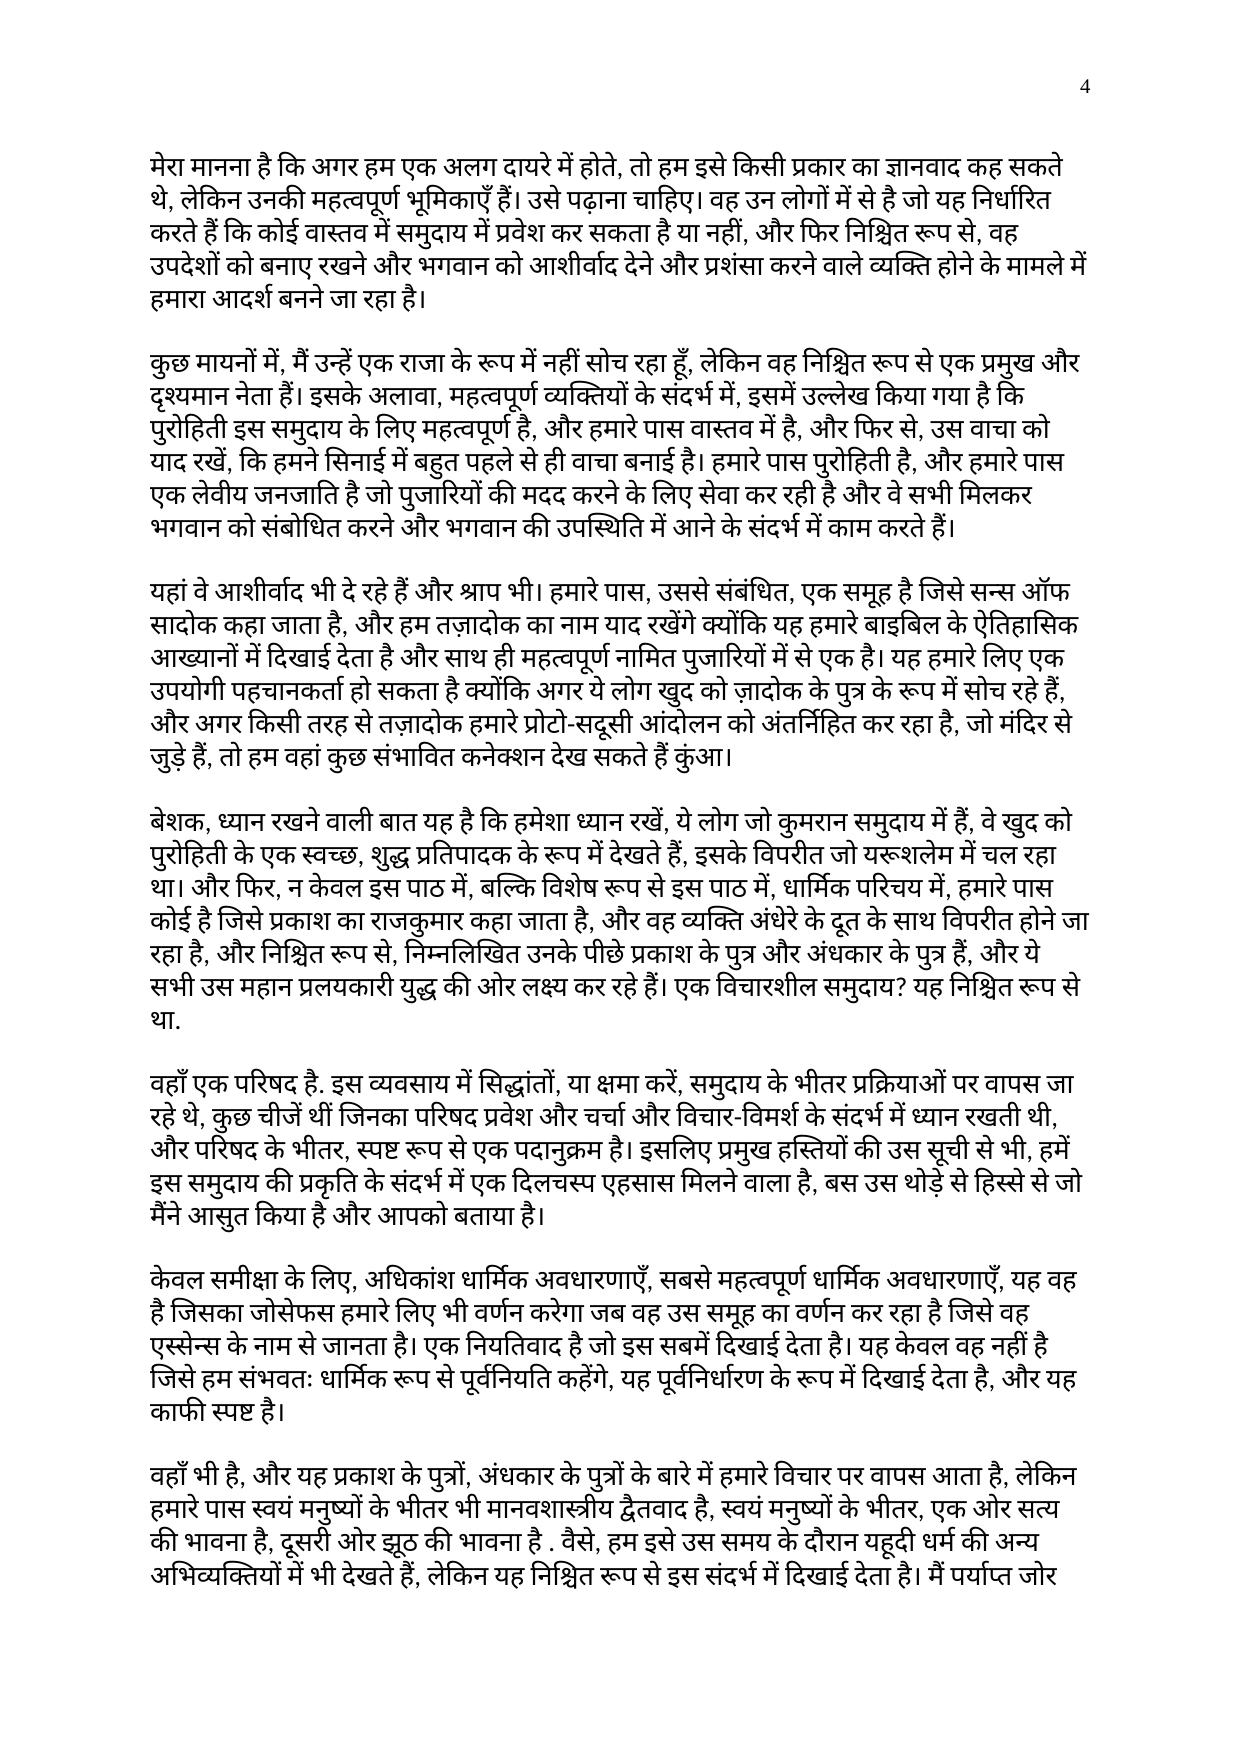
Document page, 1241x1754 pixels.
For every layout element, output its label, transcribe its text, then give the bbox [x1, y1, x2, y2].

text मेरा मानना है कि अगर हम एक अलग दायरे में होते, तो हम इसे किसी प्रकार का ज्ञानवाद कह सकते थे, लेकिन उनकी महत्वपूर्ण भूमिकाएँ हैं। उसे पढ़ाना चाहिए। वह उन लोगों में से है जो यह निर्धारित करते हैं कि कोई वास्तव में समुदाय में प्रवेश कर सकता है या नहीं, और फिर निश्चित रूप से, वह उपदेशों को बनाए रखने और भगवान को आशीर्वाद देने और प्रशंसा करने वाले व्यक्ति होने के मामले में हमारा आदर्श बनने जा रहा है। [150, 150, 1090, 315]
text कुछ मायनों में, मैं उन्हें एक राजा के रूप में नहीं सोच रहा हूँ, लेकिन वह निश्चित रूप से एक प्रमुख और दृश्यमान नेता हैं। इसके अलावा, महत्वपूर्ण व्यक्तियों के संदर्भ में, इसमें उल्लेख किया गया है कि पुरोहिती इस समुदाय के लिए महत्वपूर्ण है, और हमारे पास वास्तव में है, और फिर से, उस वाचा को याद रखें, कि हमने सिनाई में बहुत पहले से ही वाचा बनाई है। हमारे पास पुरोहिती है, और हमारे पास एक लेवीय जनजाति है जो पुजारियों की मदद करने के लिए सेवा कर रही है और वे सभी मिलकर भगवान को संबोधित करने और भगवान की उपस्थिति में आने के संदर्भ में काम करते हैं। [150, 346, 1090, 544]
text वहाँ एक परिषद है. इस व्यवसाय में सिद्धांतों, या क्षमा करें, समुदाय के भीतर प्रक्रियाओं पर वापस जा रहे थे, कुछ चीजें थीं जिनका परिषद प्रवेश और चर्चा और विचार-विमर्श के संदर्भ में ध्यान रखती थी, और परिषद के भीतर, स्पष्ट रूप से एक पदानुक्रम है। इसलिए प्रमुख हस्तियों की उस सूची से भी, हमें इस समुदाय की प्रकृति के संदर्भ में एक दिलचस्प एहसास मिलने वाला है, बस उस थोड़े से हिस्से से जो मैंने आसुत किया है और आपको बताया है। [150, 1067, 1090, 1232]
text बेशक, ध्यान रखने वाली बात यह है कि हमेशा ध्यान रखें, ये लोग जो कुमरान समुदाय में हैं, वे खुद को पुरोहिती के एक स्वच्छ, शुद्ध प्रतिपादक के रूप में देखते हैं, इसके विपरीत जो यरूशलेम में चल रहा था। और फिर, न केवल इस पाठ में, बल्कि विशेष रूप से इस पाठ में, धार्मिक परिचय में, हमारे पास कोई है जिसे प्रकाश का राजकुमार कहा जाता है, और वह व्यक्ति अंधेरे के दूत के साथ विपरीत होने जा रहा है, और निश्चित रूप से, निम्नलिखित उनके पीछे प्रकाश के पुत्र और अंधकार के पुत्र हैं, और ये सभी उस महान प्रलयकारी युद्ध की ओर लक्ष्य कर रहे हैं। एक विचारशील समुदाय? यह निश्चित रूप से था. [150, 805, 1090, 1036]
text केवल समीक्षा के लिए, अधिकांश धार्मिक अवधारणाएँ, सबसे महत्वपूर्ण धार्मिक अवधारणाएँ, यह वह है जिसका जोसेफस हमारे लिए भी वर्णन करेगा जब वह उस समूह का वर्णन कर रहा है जिसे वह एस्सेन्स के नाम से जानता है। एक नियतिवाद है जो इस सबमें दिखाई देता है। यह केवल वह नहीं है जिसे हम संभवतः धार्मिक रूप से पूर्वनियति कहेंगे, यह पूर्वनिर्धारण के रूप में दिखाई देता है, और यह काफी स्पष्ट है। [150, 1263, 1090, 1428]
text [150, 1459, 1090, 1592]
text यहां वे आशीर्वाद भी दे रहे हैं और श्राप भी। हमारे पास, उससे संबंधित, एक समूह है जिसे सन्स ऑफ सादोक कहा जाता है, और हम तज़ादोक का नाम याद रखेंगे क्योंकि यह हमारे बाइबिल के ऐतिहासिक आख्यानों में दिखाई देता है और साथ ही महत्वपूर्ण नामित पुजारियों में से एक है। यह हमारे लिए एक उपयोगी पहचानकर्ता हो सकता है क्योंकि अगर ये लोग खुद को ज़ादोक के पुत्र के रूप में सोच रहे हैं, और अगर किसी तरह से तज़ादोक हमारे प्रोटो-सदूसी आंदोलन को अंतर्निहित कर रहा है, जो मंदिर से जुड़े हैं, तो हम वहां कुछ संभावित कनेक्शन देख सकते हैं कुंआ। [150, 576, 1090, 774]
